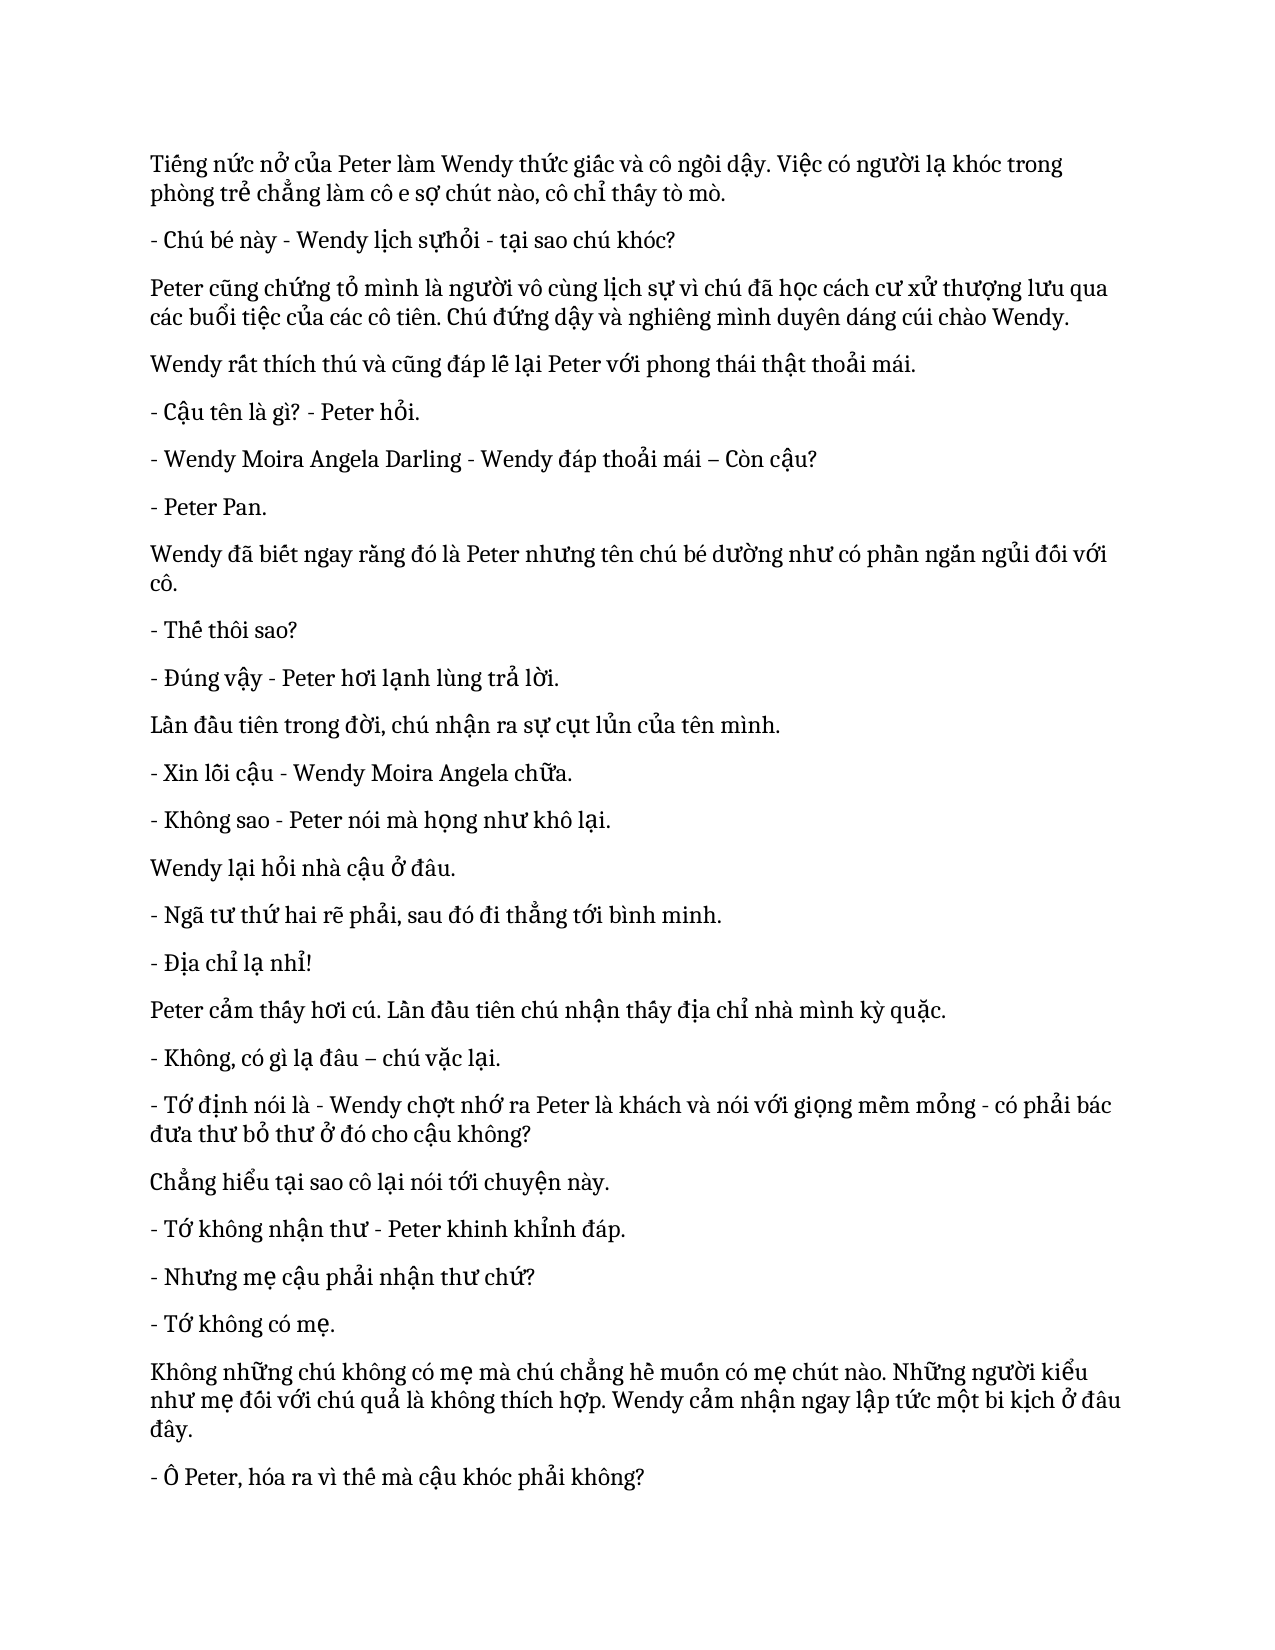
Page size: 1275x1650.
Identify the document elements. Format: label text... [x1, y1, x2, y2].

text Wendy đã biết ngay rằng đó là Peter nhưng tên chú bé dường như có phần ngắn ngủi đối với cô. [150, 540, 1125, 597]
text Chẳng hiểu tại sao cô lại nói tới chuyện này. [150, 1167, 1125, 1196]
text - Tớ không nhận thư - Peter khinh khỉnh đáp. [150, 1215, 1125, 1244]
text Wendy lại hỏi nhà cậu ở đâu. [150, 854, 1125, 882]
text - Wendy Moira Angela Darling - Wendy đáp thoải mái – Còn cậu? [150, 445, 1125, 474]
text - Không sao - Peter nói mà họng như khô lại. [150, 806, 1125, 835]
text - Ngã tư thứ hai rẽ phải, sau đó đi thẳng tới bình minh. [150, 901, 1125, 930]
text - Thế thôi sao? [150, 616, 1125, 645]
text Peter cũng chứng tỏ mình là người vô cùng lịch sự vì chú đã học cách cư xử thượng lưu qua các buổi tiệc của các cô tiên. Chú đứng dậy và nghiêng mình duyên dáng cúi chào Wendy. [150, 274, 1125, 331]
text - Chú bé này - Wendy lịch sựhỏi - tại sao chú khóc? [150, 226, 1125, 255]
text - Địa chỉ lạ nhỉ! [150, 949, 1125, 977]
text - Đúng vậy - Peter hơi lạnh lùng trả lời. [150, 664, 1125, 692]
text - Không, có gì lạ đâu – chú vặc lại. [150, 1044, 1125, 1072]
text - Ô Peter, hóa ra vì thế mà cậu khóc phải không? [150, 1462, 1125, 1491]
text - Cậu tên là gì? - Peter hỏi. [150, 397, 1125, 426]
text - Tớ không có mẹ. [150, 1310, 1125, 1339]
text - Xin lỗi cậu - Wendy Moira Angela chữa. [150, 759, 1125, 787]
text Tiếng nức nở của Peter làm Wendy thức giấc và cô ngồi dậy. Việc có người lạ khóc trong phòng trẻ chẳng làm cô e sợ chút nào, cô chỉ thấy tò mò. [150, 150, 1125, 207]
text - Nhưng mẹ cậu phải nhận thư chứ? [150, 1262, 1125, 1291]
text Không những chú không có mẹ mà chú chẳng hề muốn có mẹ chút nào. Những người kiểu như mẹ đối với chú quả là không thích hợp. Wendy cảm nhận ngay lập tức một bi kịch ở đâu đây. [150, 1357, 1125, 1444]
text Lần đầu tiên trong đời, chú nhận ra sự cụt lủn của tên mình. [150, 711, 1125, 740]
text - Tớ định nói là - Wendy chợt nhớ ra Peter là khách và nói với giọng mềm mỏng - có phải bác đưa thư bỏ thư ở đó cho cậu không? [150, 1091, 1125, 1149]
text Wendy rất thích thú và cũng đáp lễ lại Peter với phong thái thật thoải mái. [150, 350, 1125, 379]
text - Peter Pan. [150, 492, 1125, 521]
text Peter cảm thấy hơi cú. Lần đầu tiên chú nhận thấy địa chỉ nhà mình kỳ quặc. [150, 996, 1125, 1025]
